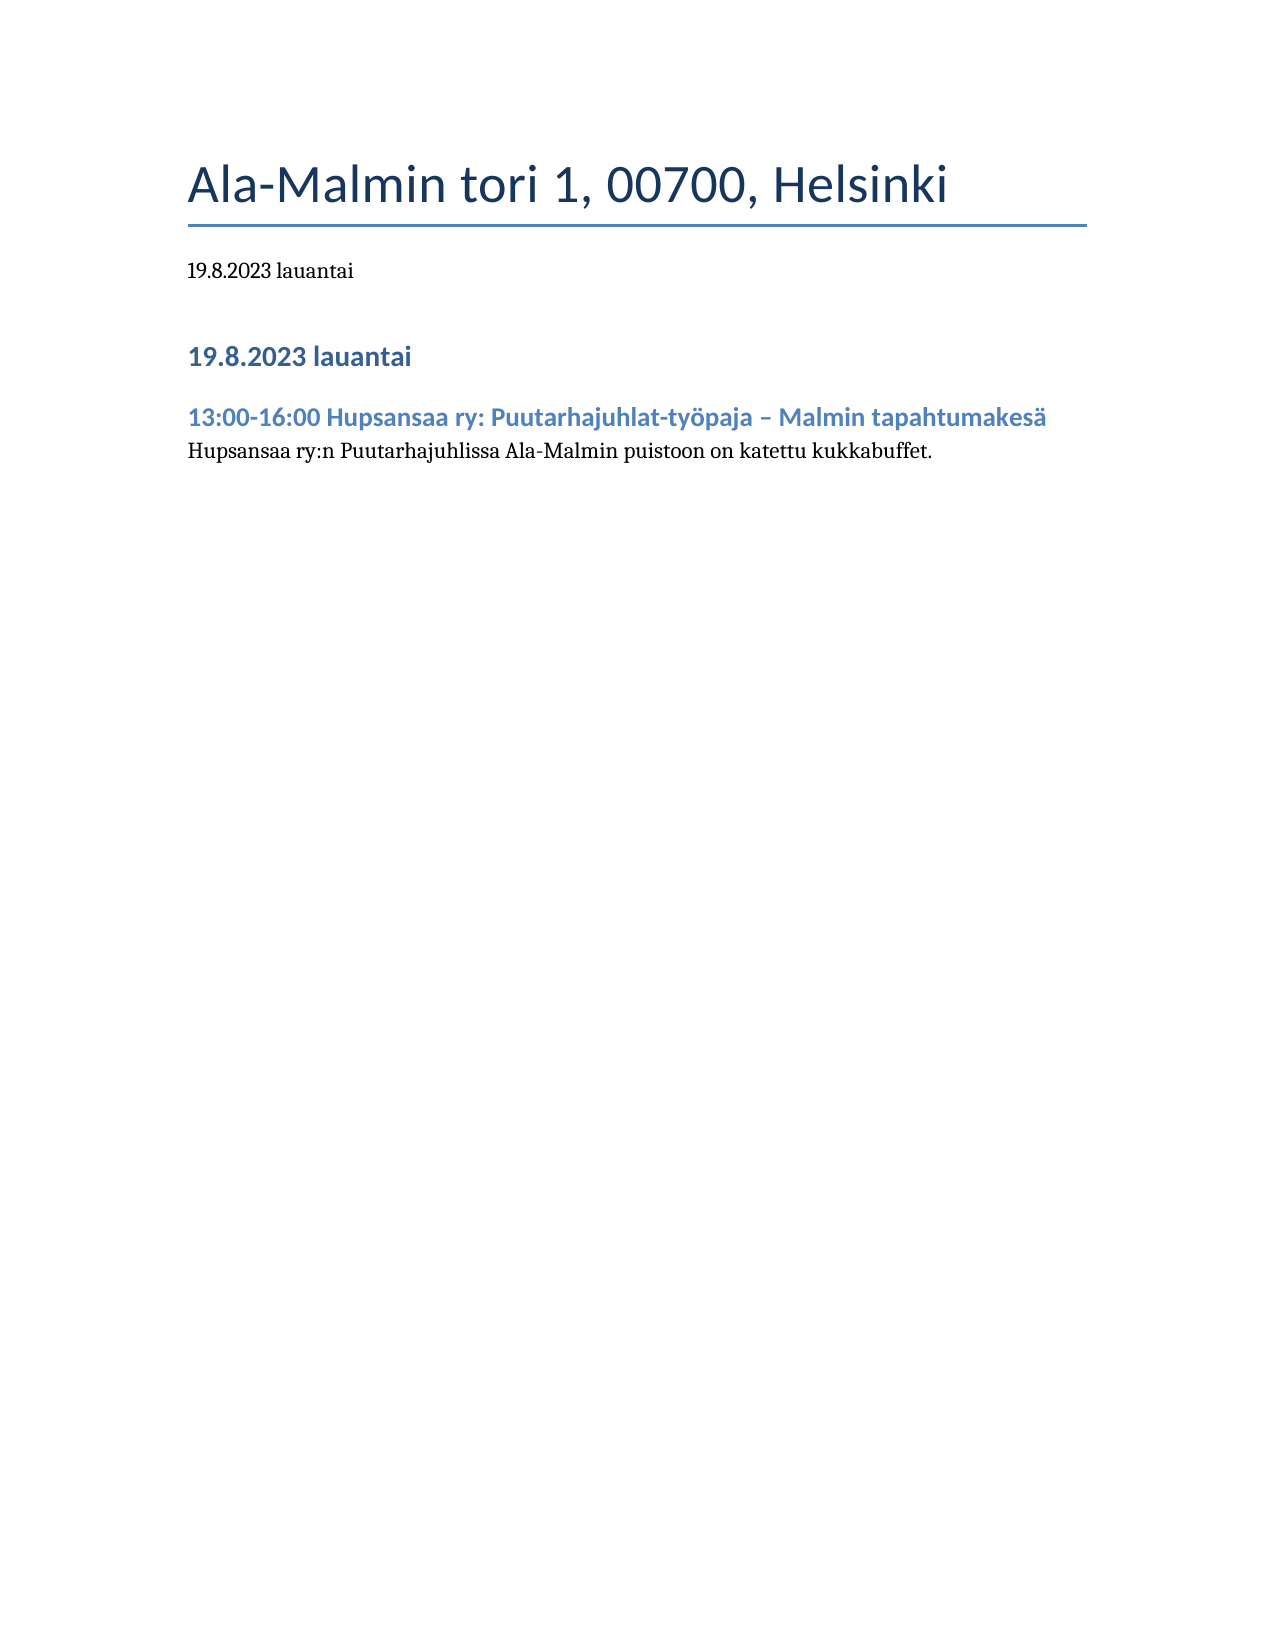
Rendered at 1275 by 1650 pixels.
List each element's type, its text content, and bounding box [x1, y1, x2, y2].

text 19.8.2023 lauantai [187, 258, 1087, 284]
text Hupsansaa ry:n Puutarhajuhlissa Ala-Malmin puistoon on katettu kukkabuffet. [187, 438, 1087, 464]
subtitle 13:00-16:00 Hupsansaa ry: Puutarhajuhlat-työpaja – Malmin tapahtumakesä [187, 400, 1087, 433]
subtitle 19.8.2023 lauantai [187, 338, 1087, 374]
title Ala-Malmin tori 1, 00700, Helsinki [187, 150, 1087, 227]
